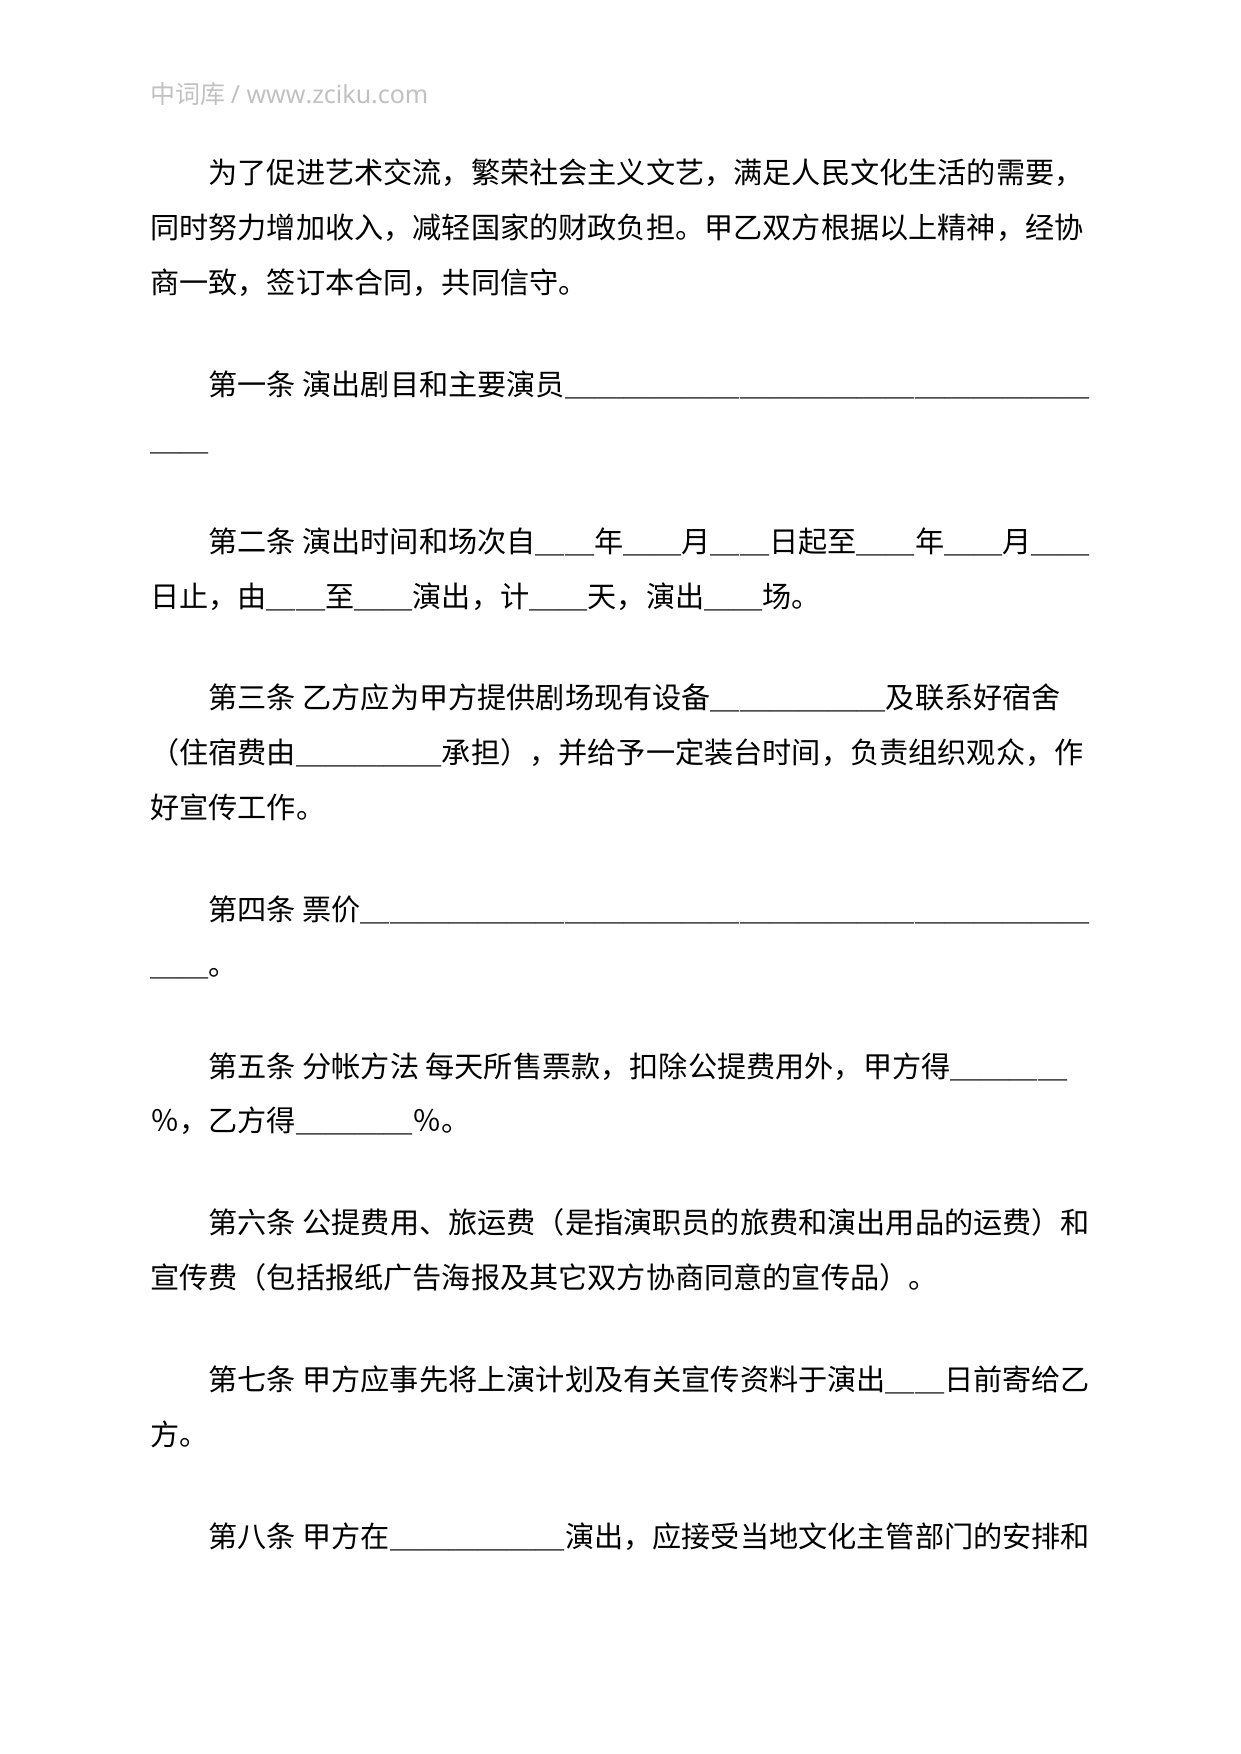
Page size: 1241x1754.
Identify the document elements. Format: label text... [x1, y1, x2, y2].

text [150, 1513, 1090, 1555]
text 第五条 分帐方法 每天所售票款，扣除公提费用外，甲方得＿＿＿＿％，乙方得＿＿＿＿％。 [150, 1043, 1090, 1140]
text 第四条 票价＿＿＿＿＿＿＿＿＿＿＿＿＿＿＿＿＿＿＿＿＿＿＿＿＿＿＿。 [150, 886, 1090, 984]
text 第三条 乙方应为甲方提供剧场现有设备＿＿＿＿＿＿及联系好宿舍（住宿费由＿＿＿＿＿承担），并给予一定装台时间，负责组织观众，作好宣传工作。 [150, 675, 1090, 827]
text 为了促进艺术交流，繁荣社会主义文艺，满足人民文化生活的需要，同时努力增加收入，减轻国家的财政负担。甲乙双方根据以上精神，经协商一致，签订本合同，共同信守。 [150, 150, 1090, 302]
text 第二条 演出时间和场次自＿＿年＿＿月＿＿日起至＿＿年＿＿月＿＿日止，由＿＿至＿＿演出，计＿＿天，演出＿＿场。 [150, 518, 1090, 615]
text 第七条 甲方应事先将上演计划及有关宣传资料于演出＿＿日前寄给乙方。 [150, 1356, 1090, 1454]
text 第一条 演出剧目和主要演员＿＿＿＿＿＿＿＿＿＿＿＿＿＿＿＿＿＿＿＿ [150, 362, 1090, 459]
text 第六条 公提费用、旅运费（是指演职员的旅费和演出用品的运费）和宣传费（包括报纸广告海报及其它双方协商同意的宣传品）。 [150, 1200, 1090, 1297]
